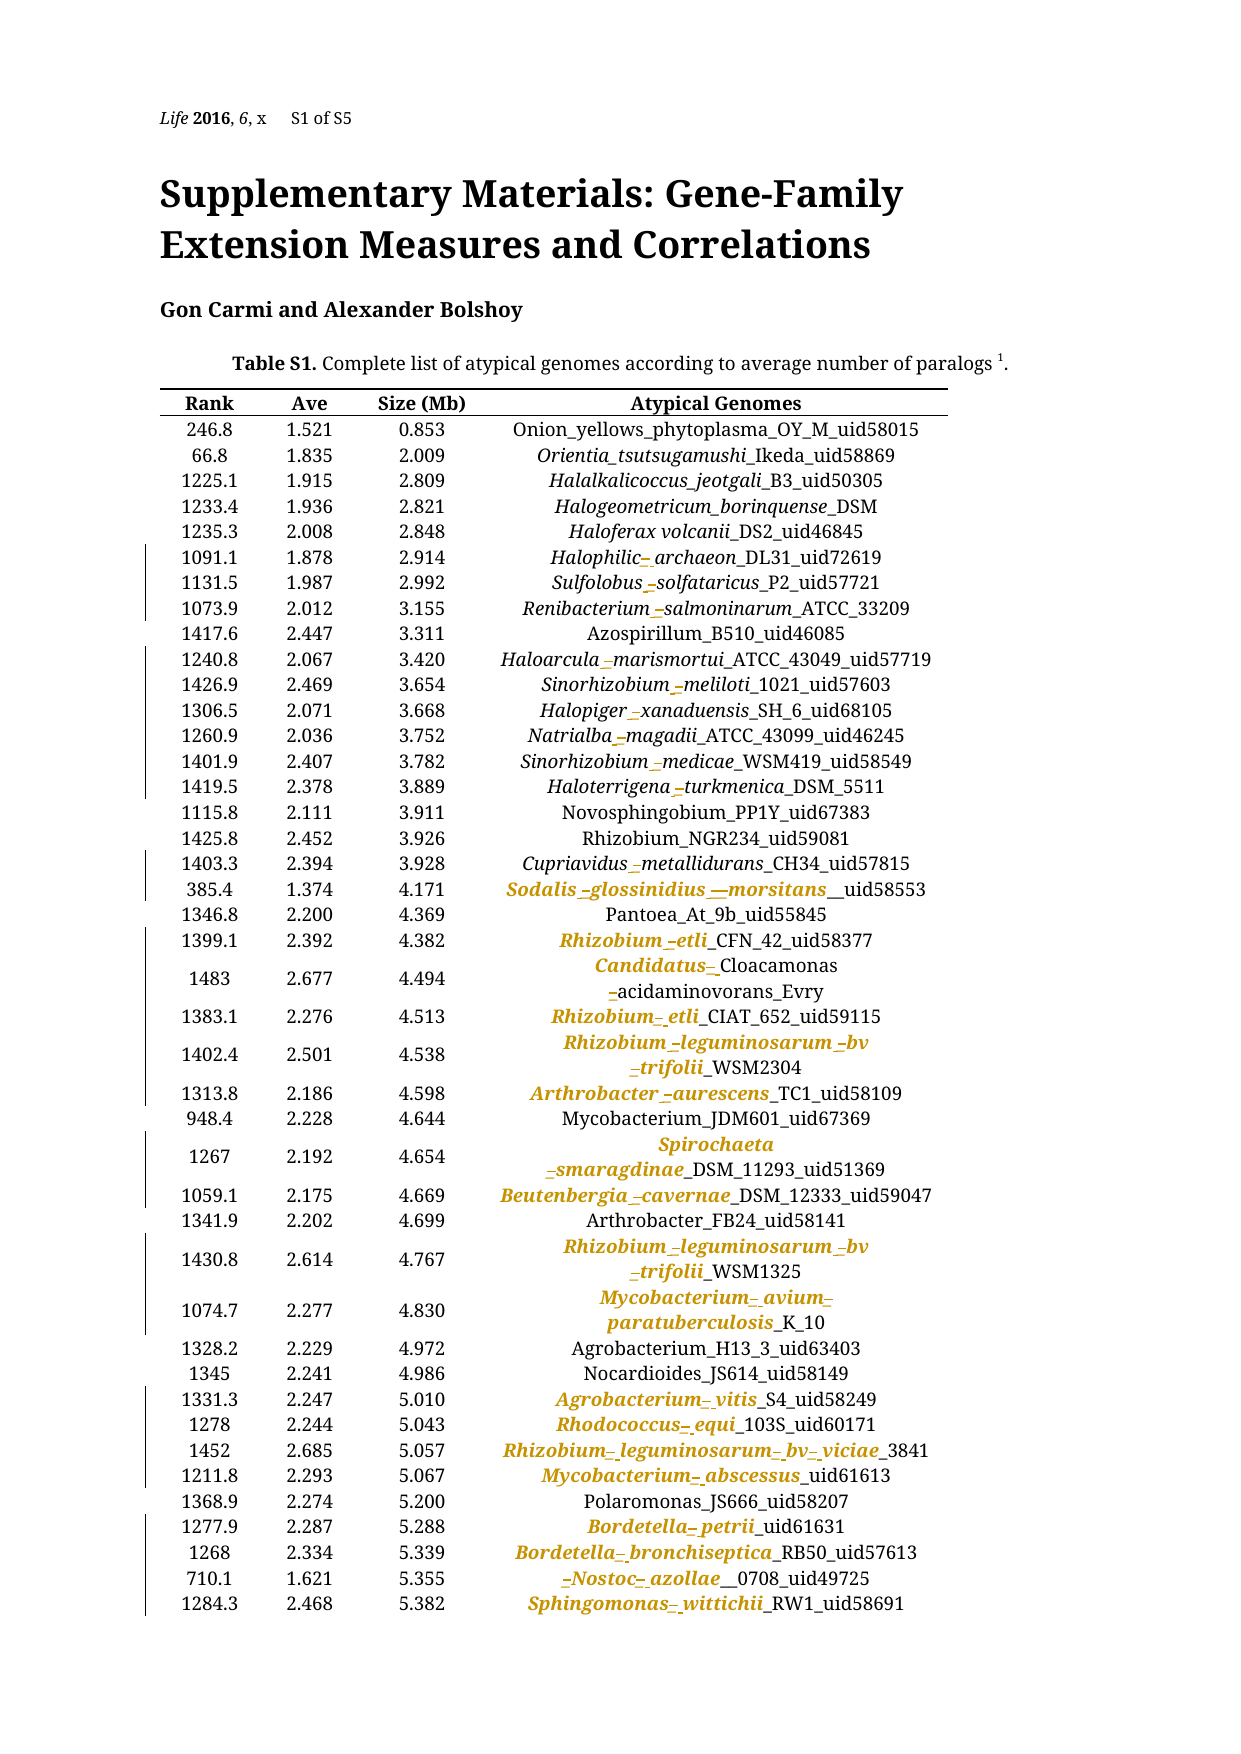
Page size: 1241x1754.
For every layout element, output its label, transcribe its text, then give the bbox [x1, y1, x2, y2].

table_cell Bordetellapetrii_uid61631 [484, 1514, 948, 1539]
table_cell Onion_yellows_phytoplasma_OY_M_uid58015 [484, 416, 948, 442]
table_cell 1.374 [259, 876, 359, 901]
table_cell 1401.9 [160, 748, 259, 774]
table_cell 4.513 [360, 1004, 484, 1029]
table_cell 948.4 [160, 1106, 259, 1131]
table_cell 1.621 [259, 1565, 359, 1590]
table_cell 1.521 [259, 416, 359, 442]
table_cell 1328.2 [160, 1335, 259, 1361]
table_cell 1399.1 [160, 927, 259, 952]
table_cell 2.008 [259, 519, 359, 544]
table_cell 2.848 [360, 519, 484, 544]
table_cell 2.247 [259, 1386, 359, 1412]
table_cell 1268 [160, 1539, 259, 1565]
table_cell 2.071 [259, 697, 359, 723]
table_cell 1260.9 [160, 723, 259, 748]
table_cell 2.067 [259, 646, 359, 672]
table_cell 2.394 [259, 850, 359, 876]
table_cell Arthrobacteraurescens_TC1_uid58109 [484, 1080, 948, 1106]
table_cell 1402.4 [160, 1029, 259, 1080]
table_cell 2.244 [259, 1412, 359, 1437]
table_cell 1483 [160, 953, 259, 1003]
table_cell Mycobacterium_JDM601_uid67369 [484, 1106, 948, 1131]
table_cell 3.311 [360, 621, 484, 646]
table_cell 2.229 [259, 1335, 359, 1361]
table_cell 3.668 [360, 697, 484, 723]
table_cell 2.012 [259, 595, 359, 621]
table_cell 2.274 [259, 1488, 359, 1514]
table_cell Sodalisglossinidiusmorsitans__uid58553 [484, 876, 948, 901]
table_cell Halopigerxanaduensis_SH_6_uid68105 [484, 697, 948, 723]
table_cell 1345 [160, 1361, 259, 1386]
table_cell Rhizobiumleguminosarumbvviciae_3841 [484, 1437, 948, 1463]
table_cell Azospirillum_B510_uid46085 [484, 621, 948, 646]
table_cell 2.378 [259, 774, 359, 799]
table_cell 2.447 [259, 621, 359, 646]
table_cell 1.936 [259, 493, 359, 518]
table_cell 2.175 [259, 1182, 359, 1208]
table_cell 2.821 [360, 493, 484, 518]
table_cell 1403.3 [160, 850, 259, 876]
table_cell 2.287 [259, 1514, 359, 1539]
table_cell Haloarculamarismortui_ATCC_43049_uid57719 [484, 646, 948, 672]
table_cell 1233.4 [160, 493, 259, 518]
table_cell 4.369 [360, 901, 484, 927]
table_cell 1430.8 [160, 1233, 259, 1284]
table_cell Pantoea_At_9b_uid55845 [484, 901, 948, 927]
table_cell 4.598 [360, 1080, 484, 1106]
table_cell 1267 [160, 1131, 259, 1182]
table_cell 4.972 [360, 1335, 484, 1361]
table_cell 66.8 [160, 442, 259, 467]
table_cell 3.889 [360, 774, 484, 799]
table_cell 3.420 [360, 646, 484, 672]
table_cell 0.853 [360, 416, 484, 442]
table_cell Cupriavidusmetallidurans_CH34_uid57815 [484, 850, 948, 876]
table_cell 2.009 [360, 442, 484, 467]
table_header Atypical Genomes [484, 390, 948, 415]
table_header Ave [259, 390, 359, 415]
table_cell Halogeometricum_borinquense_DSM [484, 493, 948, 518]
table_cell Sphingomonaswittichii_RW1_uid58691 [484, 1590, 948, 1616]
table_cell 1419.5 [160, 774, 259, 799]
table_cell 1278 [160, 1412, 259, 1437]
table_cell 5.382 [360, 1590, 484, 1616]
table_cell 4.669 [360, 1182, 484, 1208]
table_cell 1277.9 [160, 1514, 259, 1539]
table_cell 5.355 [360, 1565, 484, 1590]
table_cell Rhizobiumleguminosarumbvtrifolii_WSM2304 [484, 1029, 948, 1080]
table_cell 1059.1 [160, 1182, 259, 1208]
table_cell Rhizobiumetli_CIAT_652_uid59115 [484, 1004, 948, 1029]
table_cell Rhodococcusequi_103S_uid60171 [484, 1412, 948, 1437]
table_cell 4.382 [360, 927, 484, 952]
table_cell Spirochaetasmaragdinae_DSM_11293_uid51369 [484, 1131, 948, 1182]
table_cell 2.992 [360, 570, 484, 595]
table_cell 2.192 [259, 1131, 359, 1182]
table_cell Halophilicarchaeon_DL31_uid72619 [484, 544, 948, 569]
table_cell Nocardioides_JS614_uid58149 [484, 1361, 948, 1386]
table_cell Arthrobacter_FB24_uid58141 [484, 1208, 948, 1233]
table_cell Agrobacteriumvitis_S4_uid58249 [484, 1386, 948, 1412]
table_cell 3.752 [360, 723, 484, 748]
table_cell 2.228 [259, 1106, 359, 1131]
table_cell 1425.8 [160, 825, 259, 850]
table_cell 5.010 [360, 1386, 484, 1412]
table_cell Rhizobiumetli_CFN_42_uid58377 [484, 927, 948, 952]
table_cell Mycobacteriumaviumparatuberculosis_K_10 [484, 1284, 948, 1335]
table_cell 2.614 [259, 1233, 359, 1284]
table_cell 1.878 [259, 544, 359, 569]
table_cell 2.685 [259, 1437, 359, 1463]
table_cell 2.334 [259, 1539, 359, 1565]
table_cell 5.200 [360, 1488, 484, 1514]
table_cell 1383.1 [160, 1004, 259, 1029]
table_cell Mycobacteriumabscessus_uid61613 [484, 1463, 948, 1488]
table_cell Rhizobiumleguminosarumbvtrifolii_WSM1325 [484, 1233, 948, 1284]
table_cell Renibacteriumsalmoninarum_ATCC_33209 [484, 595, 948, 621]
table_cell 246.8 [160, 416, 259, 442]
table_cell 385.4 [160, 876, 259, 901]
table_cell 2.186 [259, 1080, 359, 1106]
table_cell 1306.5 [160, 697, 259, 723]
table_cell Polaromonas_JS666_uid58207 [484, 1488, 948, 1514]
table_cell 2.036 [259, 723, 359, 748]
table_cell 5.067 [360, 1463, 484, 1488]
table_cell Bordetellabronchiseptica_RB50_uid57613 [484, 1539, 948, 1565]
table_cell 4.654 [360, 1131, 484, 1182]
table_cell 3.911 [360, 799, 484, 825]
table_cell 5.057 [360, 1437, 484, 1463]
table_cell 5.339 [360, 1539, 484, 1565]
table_cell 1452 [160, 1437, 259, 1463]
table_cell Novosphingobium_PP1Y_uid67383 [484, 799, 948, 825]
table_cell 1346.8 [160, 901, 259, 927]
table_cell 3.654 [360, 672, 484, 697]
table_cell 1368.9 [160, 1488, 259, 1514]
table_cell 5.288 [360, 1514, 484, 1539]
table_cell Orientia_tsutsugamushi_Ikeda_uid58869 [484, 442, 948, 467]
table_cell 2.111 [259, 799, 359, 825]
table_cell 1.987 [259, 570, 359, 595]
table_cell 1240.8 [160, 646, 259, 672]
table_header Rank [160, 390, 259, 415]
table_cell Beutenbergiacavernae_DSM_12333_uid59047 [484, 1182, 948, 1208]
table_cell 1.835 [259, 442, 359, 467]
table_cell 5.043 [360, 1412, 484, 1437]
table_cell 2.469 [259, 672, 359, 697]
table_cell 4.644 [360, 1106, 484, 1131]
table_cell 4.699 [360, 1208, 484, 1233]
table_cell Rhizobium_NGR234_uid59081 [484, 825, 948, 850]
table_cell 1.915 [259, 468, 359, 493]
table_cell 1417.6 [160, 621, 259, 646]
table_cell 1426.9 [160, 672, 259, 697]
table_cell 3.155 [360, 595, 484, 621]
table_cell 1235.3 [160, 519, 259, 544]
table_cell 4.171 [360, 876, 484, 901]
table_cell Sulfolobussolfataricus_P2_uid57721 [484, 570, 948, 595]
table_cell 2.407 [259, 748, 359, 774]
table_cell 1331.3 [160, 1386, 259, 1412]
table_cell 2.202 [259, 1208, 359, 1233]
table_cell 2.392 [259, 927, 359, 952]
table_cell 4.494 [360, 953, 484, 1003]
table_cell 1284.3 [160, 1590, 259, 1616]
table_cell 1211.8 [160, 1463, 259, 1488]
table_cell 1073.9 [160, 595, 259, 621]
table_cell CandidatusCloacamonasacidaminovorans_Evry [484, 953, 948, 1003]
table_cell Agrobacterium_H13_3_uid63403 [484, 1335, 948, 1361]
table_cell 4.538 [360, 1029, 484, 1080]
table_cell 1313.8 [160, 1080, 259, 1106]
table_header Size (Mb) [360, 390, 484, 415]
table_cell 3.782 [360, 748, 484, 774]
title Supplementary Materials: Gene-Family Extension Measures and Correlations [159, 168, 1081, 270]
table_cell 3.926 [360, 825, 484, 850]
table_cell Sinorhizobiummeliloti_1021_uid57603 [484, 672, 948, 697]
table_cell 710.1 [160, 1565, 259, 1590]
table_cell 4.986 [360, 1361, 484, 1386]
table_cell 1225.1 [160, 468, 259, 493]
table_cell 1074.7 [160, 1284, 259, 1335]
table_cell 2.677 [259, 953, 359, 1003]
table_cell 2.501 [259, 1029, 359, 1080]
table_cell 1131.5 [160, 570, 259, 595]
table_cell Haloterrigenaturkmenica_DSM_5511 [484, 774, 948, 799]
table_cell 4.767 [360, 1233, 484, 1284]
table_cell 1115.8 [160, 799, 259, 825]
table_cell Halalkalicoccus_jeotgali_B3_uid50305 [484, 468, 948, 493]
table_cell Sinorhizobiummedicae_WSM419_uid58549 [484, 748, 948, 774]
table_cell 2.452 [259, 825, 359, 850]
table_cell 1341.9 [160, 1208, 259, 1233]
table_cell 2.468 [259, 1590, 359, 1616]
table_cell 2.809 [360, 468, 484, 493]
table_cell 2.200 [259, 901, 359, 927]
table_cell 3.928 [360, 850, 484, 876]
table_cell 2.276 [259, 1004, 359, 1029]
table_cell 2.914 [360, 544, 484, 569]
table_cell Natrialbamagadii_ATCC_43099_uid46245 [484, 723, 948, 748]
table_cell Haloferax volcanii_DS2_uid46845 [484, 519, 948, 544]
table_cell 2.277 [259, 1284, 359, 1335]
text Gon Carmi and Alexander Bolshoy [159, 295, 1081, 323]
table_cell 2.293 [259, 1463, 359, 1488]
table_cell 1091.1 [160, 544, 259, 569]
table_cell Nostocazollae__0708_uid49725 [484, 1565, 948, 1590]
table_cell 4.830 [360, 1284, 484, 1335]
text Table S1. Complete list of atypical genomes according to average number of paralogs 1. [204, 348, 1036, 375]
table_cell 2.241 [259, 1361, 359, 1386]
